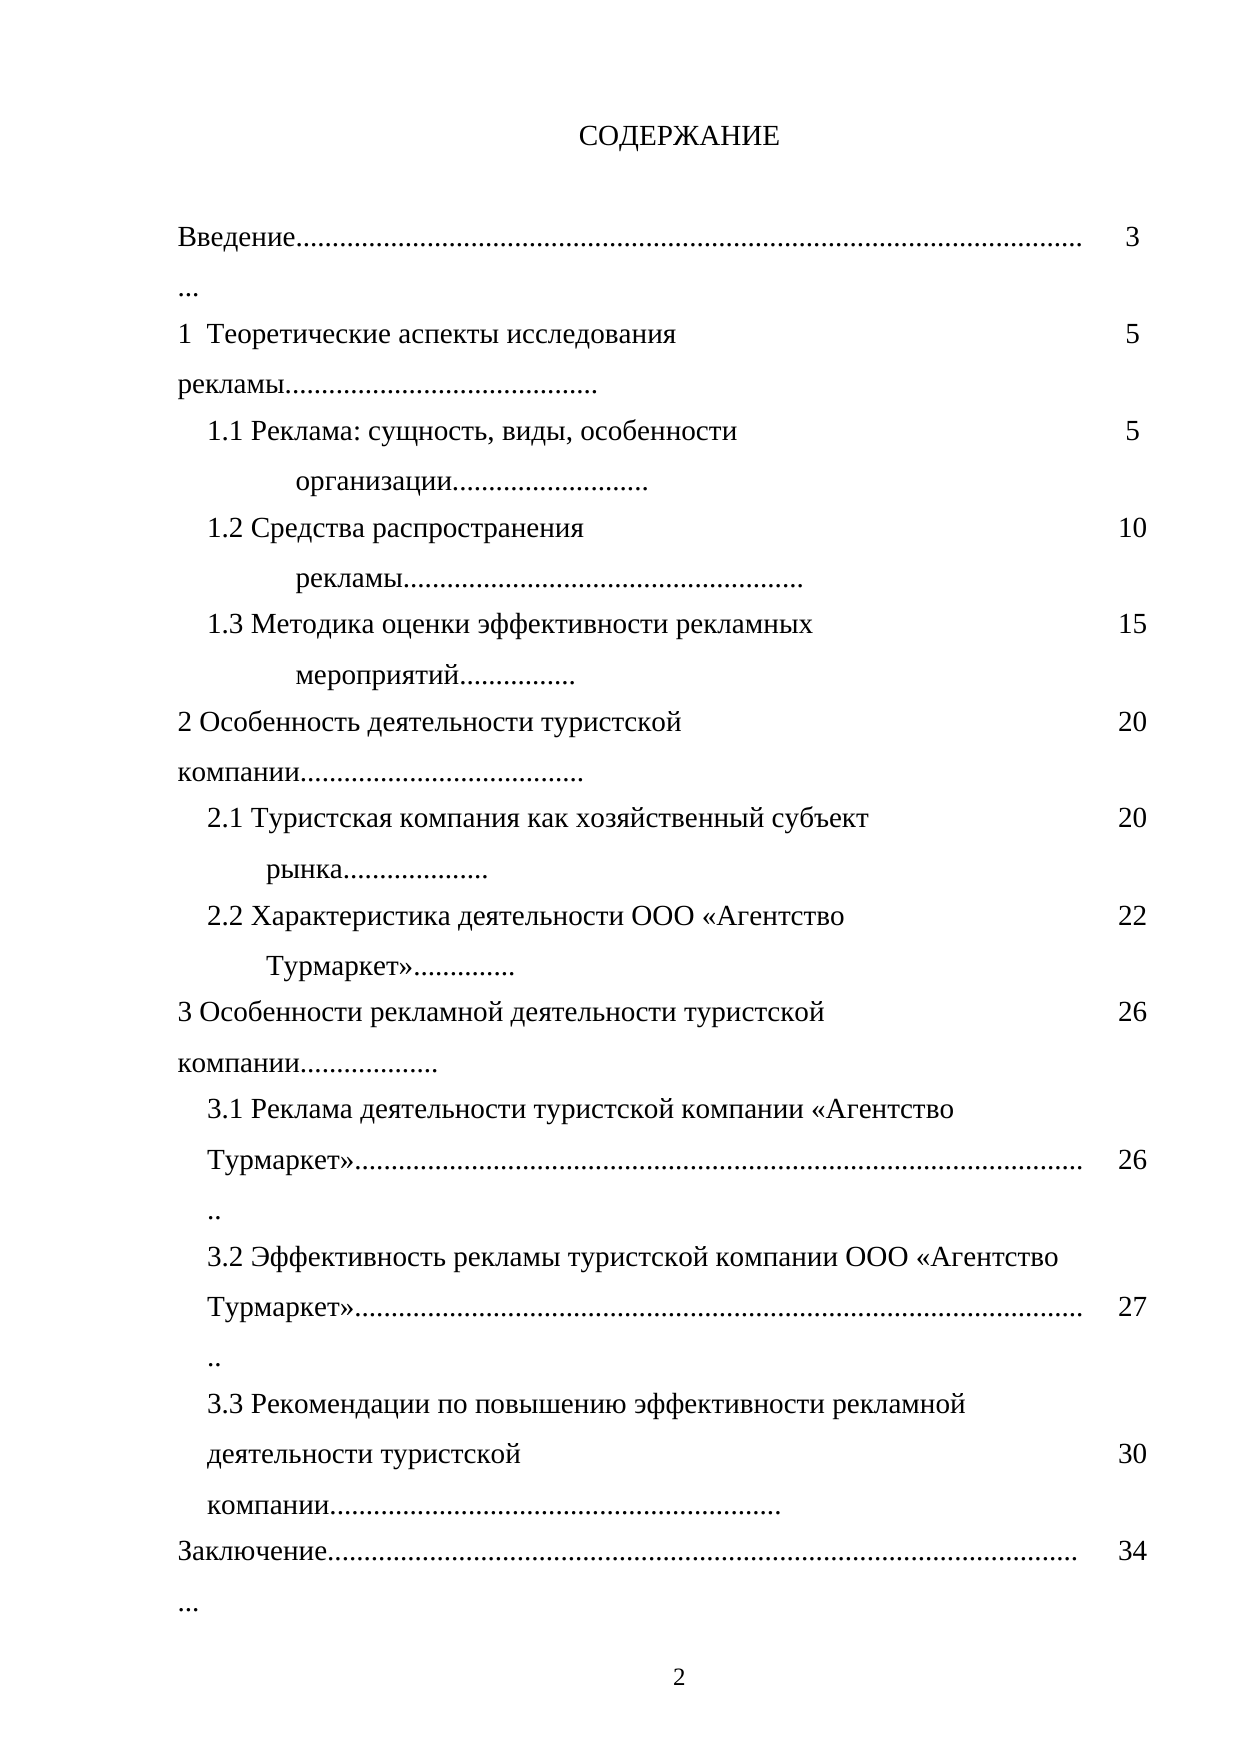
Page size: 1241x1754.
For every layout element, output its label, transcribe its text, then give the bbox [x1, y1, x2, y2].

table_header 3 [1095, 219, 1170, 316]
table_cell 26 [1095, 1092, 1170, 1239]
table_cell Заключение.......................................................................................................... [166, 1534, 1095, 1630]
table_cell 1.1 Реклама: сущность, виды, особенности организации........................... [166, 413, 1095, 510]
text СОДЕРЖАНИЕ [177, 118, 1181, 152]
table_cell 27 [1095, 1239, 1170, 1386]
table_cell 3.1 Реклама деятельности туристской компании «Агентство Турмаркет»...................................................................................................... [166, 1092, 1095, 1239]
table_cell 1.3 Методика оценки эффективности рекламных мероприятий................ [166, 607, 1095, 704]
table_cell 5 [1095, 413, 1170, 510]
table_cell 3.3 Рекомендации по повышению эффективности рекламной деятельности туристской компании.............................................................. [166, 1386, 1095, 1533]
table_cell 26 [1095, 995, 1170, 1092]
table_cell 5 [1095, 316, 1170, 413]
table_cell 1.2 Средства распространения рекламы....................................................... [166, 510, 1095, 607]
table_cell 20 [1095, 704, 1170, 801]
table_cell 2 Особенность деятельности туристской компании....................................... [166, 704, 1095, 801]
table_cell 2.1 Туристская компания как хозяйственный субъект рынка.................... [166, 801, 1095, 898]
table_cell 22 [1095, 898, 1170, 994]
table_header Введение............................................................................................................... [166, 219, 1095, 316]
table_cell 34 [1095, 1534, 1170, 1630]
table_cell 20 [1095, 801, 1170, 898]
table_cell 30 [1095, 1386, 1170, 1533]
table_cell 2.2 Характеристика деятельности ООО «Агентство Турмаркет».............. [166, 898, 1095, 994]
table_cell 10 [1095, 510, 1170, 607]
table_cell 3.2 Эффективность рекламы туристской компании ООО «Агентство Турмаркет»...................................................................................................... [166, 1239, 1095, 1386]
table_cell 3 Особенности рекламной деятельности туристской компании................... [166, 995, 1095, 1092]
table_cell 15 [1095, 607, 1170, 704]
table_cell 1 Теоретические аспекты исследования рекламы........................................... [166, 316, 1095, 413]
